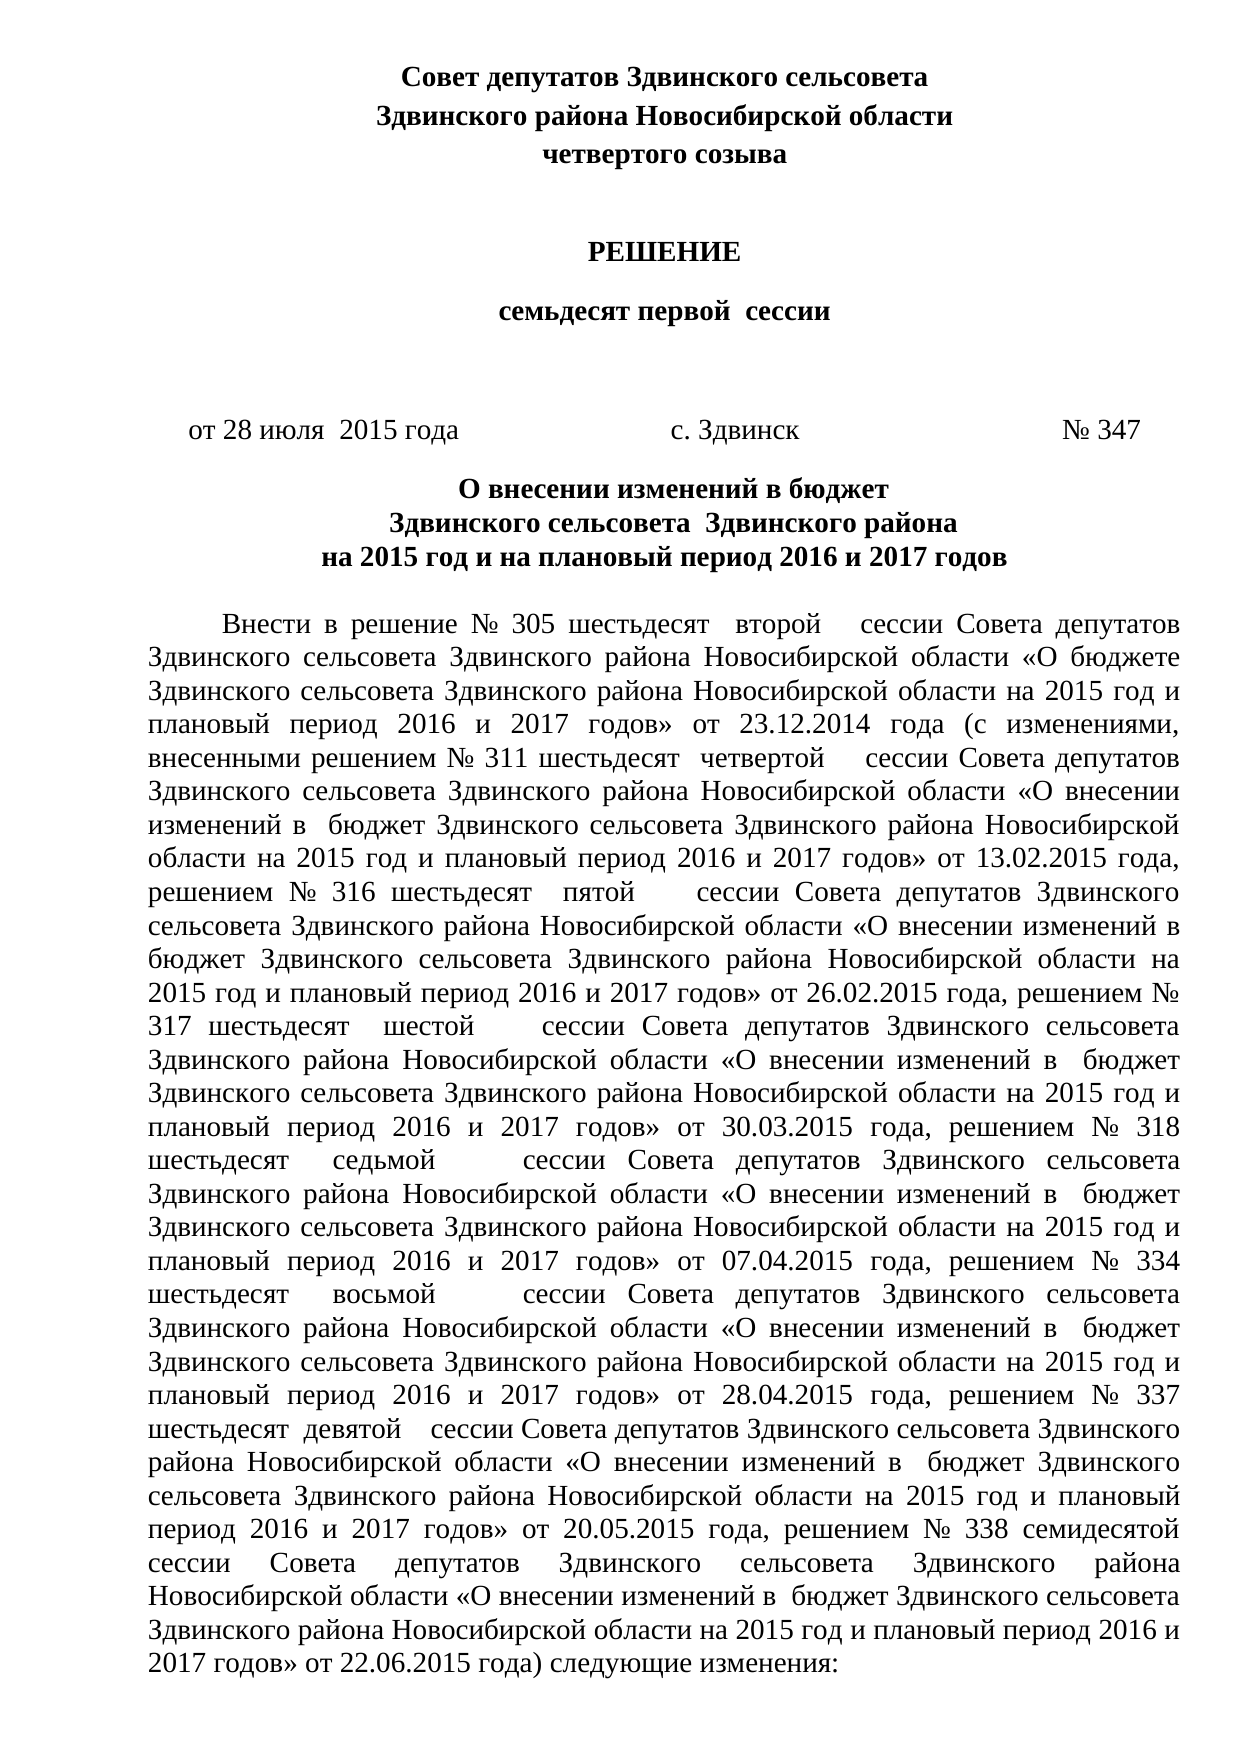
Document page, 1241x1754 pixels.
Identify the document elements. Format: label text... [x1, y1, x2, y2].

text Совет депутатов Здвинского сельсовета [148, 59, 1181, 93]
text четвертого созыва [148, 136, 1181, 170]
text Внести в решение № 305 шестьдесят второй сессии Совета депутатов Здвинского сельсовета Здвинского района Новосибирской области «О бюджете Здвинского сельсовета Здвинского района Новосибирской области на 2015 год и плановый период 2016 и 2017 годов» от 23.12.2014 года (с изменениями, внесенными решением № 311 шестьдесят четвертой сессии Совета депутатов Здвинского сельсовета Здвинского района Новосибирской области «О внесении изменений в бюджет Здвинского сельсовета Здвинского района Новосибирской области на 2015 год и плановый период 2016 и 2017 годов» от 13.02.2015 года, решением № 316 шестьдесят пятой сессии Совета депутатов Здвинского сельсовета Здвинского района Новосибирской области «О внесении изменений в бюджет Здвинского сельсовета Здвинского района Новосибирской области на 2015 год и плановый период 2016 и 2017 годов» от 26.02.2015 года, решением № 317 шестьдесят шестой сессии Совета депутатов Здвинского сельсовета Здвинского района Новосибирской области «О внесении изменений в бюджет Здвинского сельсовета Здвинского района Новосибирской области на 2015 год и плановый период 2016 и 2017 годов» от 30.03.2015 года, решением № 318 шестьдесят седьмой сессии Совета депутатов Здвинского сельсовета Здвинского района Новосибирской области «О внесении изменений в бюджет Здвинского сельсовета Здвинского района Новосибирской области на 2015 год и плановый период 2016 и 2017 годов» от 07.04.2015 года, решением № 334 шестьдесят восьмой сессии Совета депутатов Здвинского сельсовета Здвинского района Новосибирской области «О внесении изменений в бюджет Здвинского сельсовета Здвинского района Новосибирской области на 2015 год и плановый период 2016 и 2017 годов» от 28.04.2015 года, решением № 337 шестьдесят девятой сессии Совета депутатов Здвинского сельсовета Здвинского района Новосибирской области «О внесении изменений в бюджет Здвинского сельсовета Здвинского района Новосибирской области на 2015 год и плановый период 2016 и 2017 годов» от 20.05.2015 года, решением № 338 семидесятой сессии Совета депутатов Здвинского сельсовета Здвинского района Новосибирской области «О внесении изменений в бюджет Здвинского сельсовета Здвинского района Новосибирской области на 2015 год и плановый период 2016 и 2017 годов» от 22.06.2015 года) следующие изменения: [148, 606, 1181, 1679]
text Здвинского сельсовета Здвинского района [148, 505, 1181, 539]
text от 28 июля 2015 года с. Здвинск № 347 [148, 412, 1181, 446]
text на 2015 год и на плановый период 2016 и 2017 годов [148, 539, 1181, 572]
text Здвинского района Новосибирской области [148, 98, 1181, 131]
text О внесении изменений в бюджет [148, 472, 1181, 505]
text РЕШЕНИЕ [148, 234, 1181, 268]
text семьдесят первой сессии [148, 293, 1181, 327]
